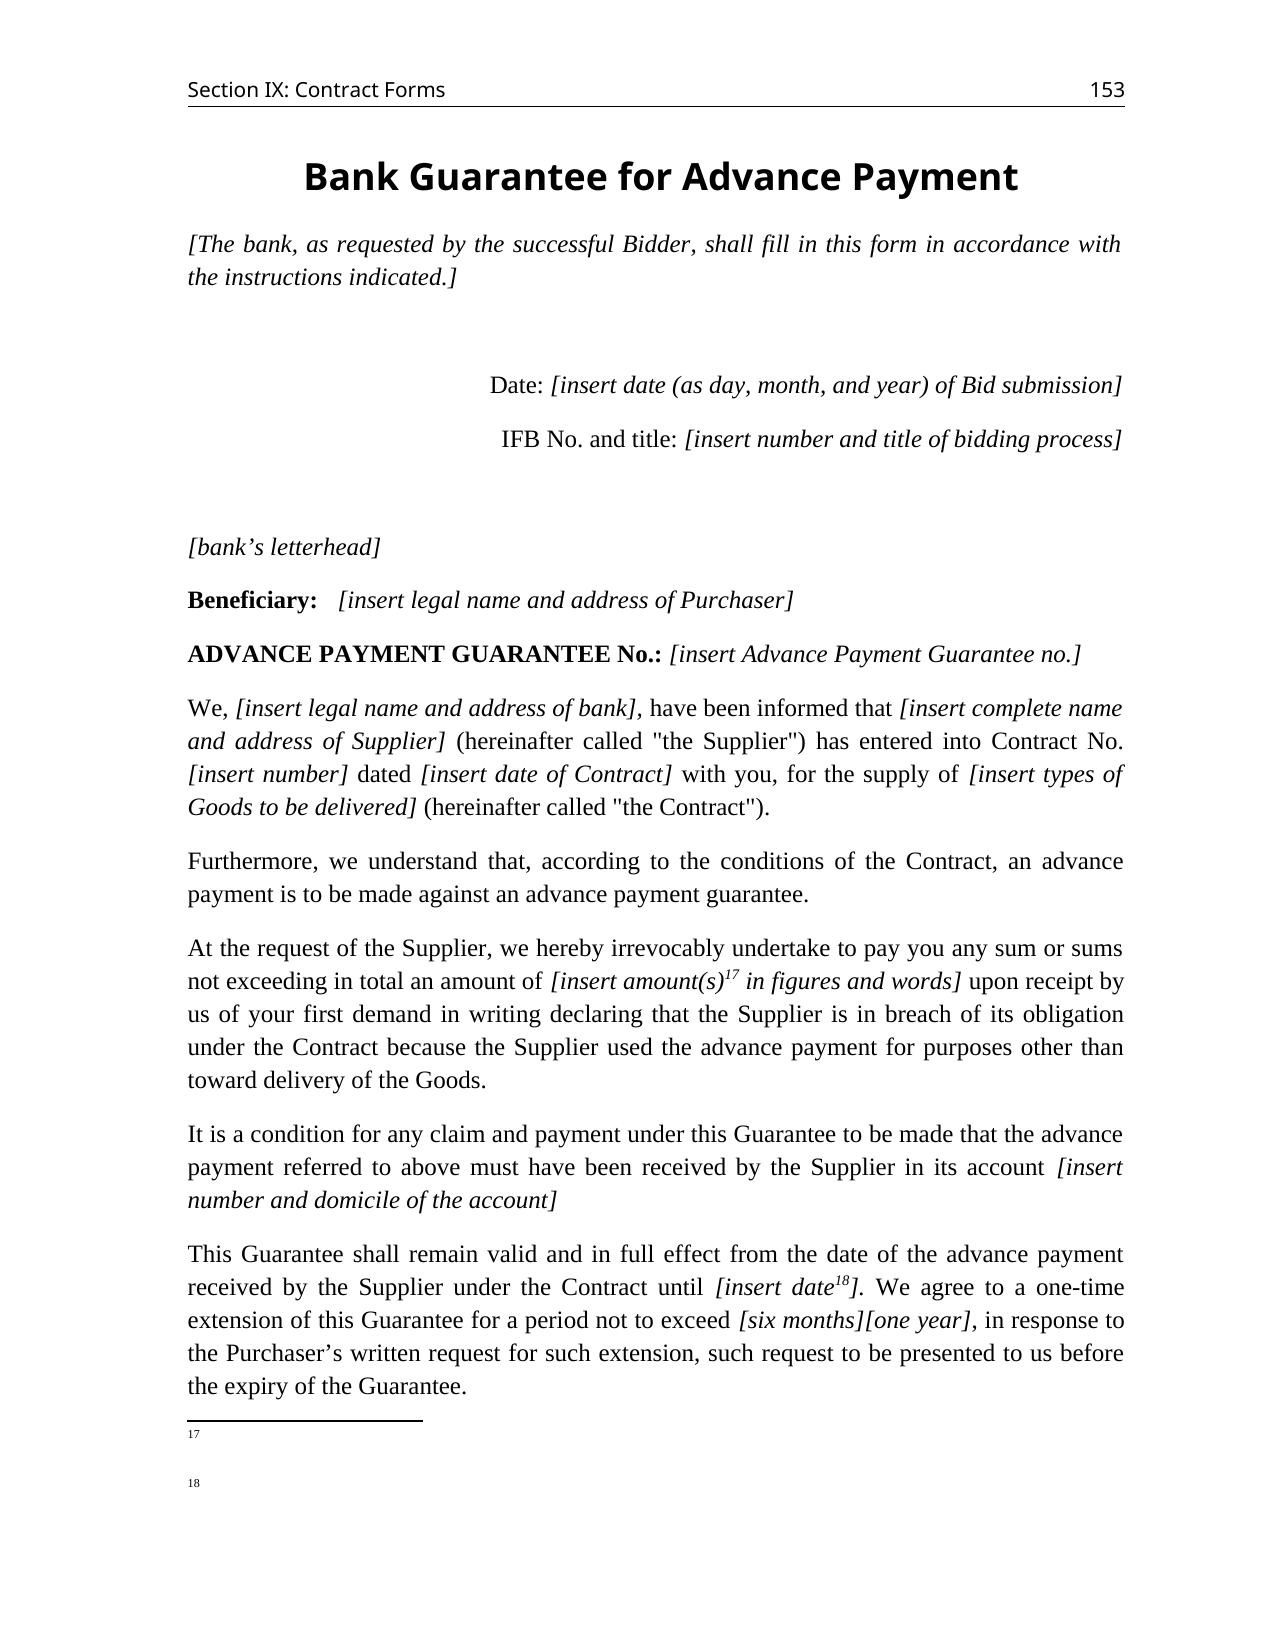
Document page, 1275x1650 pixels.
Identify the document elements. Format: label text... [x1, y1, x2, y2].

text It is a condition for any claim and payment under this Guarantee to be made that the advance payment referred to above must have been received by the Supplier in its account [insert number and domicile of the account] [187, 1119, 1125, 1214]
text This Guarantee shall remain valid and in full effect from the date of the advance payment received by the Supplier under the Contract until [insert date]. We agree to a one-time extension of this Guarantee for a period not to exceed [six months][one year], in response to the Purchaser’s written request for such extension, such request to be presented to us before the expiry of the Guarantee. [187, 1239, 1125, 1400]
text ADVANCE PAYMENT GUARANTEE No.: [insert Advance Payment Guarantee no.] [187, 639, 1125, 668]
text IFB No. and title: [insert number and title of bidding process] [187, 424, 1125, 453]
text Date: [insert date (as day, month, and year) of Bid submission] [187, 370, 1125, 399]
text [bank’s letterhead] [187, 532, 1125, 561]
text Furthermore, we understand that, according to the conditions of the Contract, an advance payment is to be made against an advance payment guarantee. [187, 846, 1125, 908]
text We, [insert legal name and address of bank], have been informed that [insert complete name and address of Supplier] (hereinafter called "the Supplier") has entered into Contract No. [insert number] dated [insert date of Contract] with you, for the supply of [insert types of Goods to be delivered] (hereinafter called "the Contract"). [187, 693, 1125, 821]
text At the request of the Supplier, we hereby irrevocably undertake to pay you any sum or sums not exceeding in total an amount of [insert amount(s) in figures and words] upon receipt by us of your first demand in writing declaring that the Supplier is in breach of its obligation under the Contract because the Supplier used the advance payment for purposes other than toward delivery of the Goods. [187, 933, 1125, 1094]
subtitle Bank Guarantee for Advance Payment [187, 150, 1125, 201]
text Beneficiary: [insert legal name and address of Purchaser] [187, 586, 1125, 614]
text [The bank, as requested by the successful Bidder, shall fill in this form in accordance with the instructions indicated.] [187, 229, 1125, 291]
